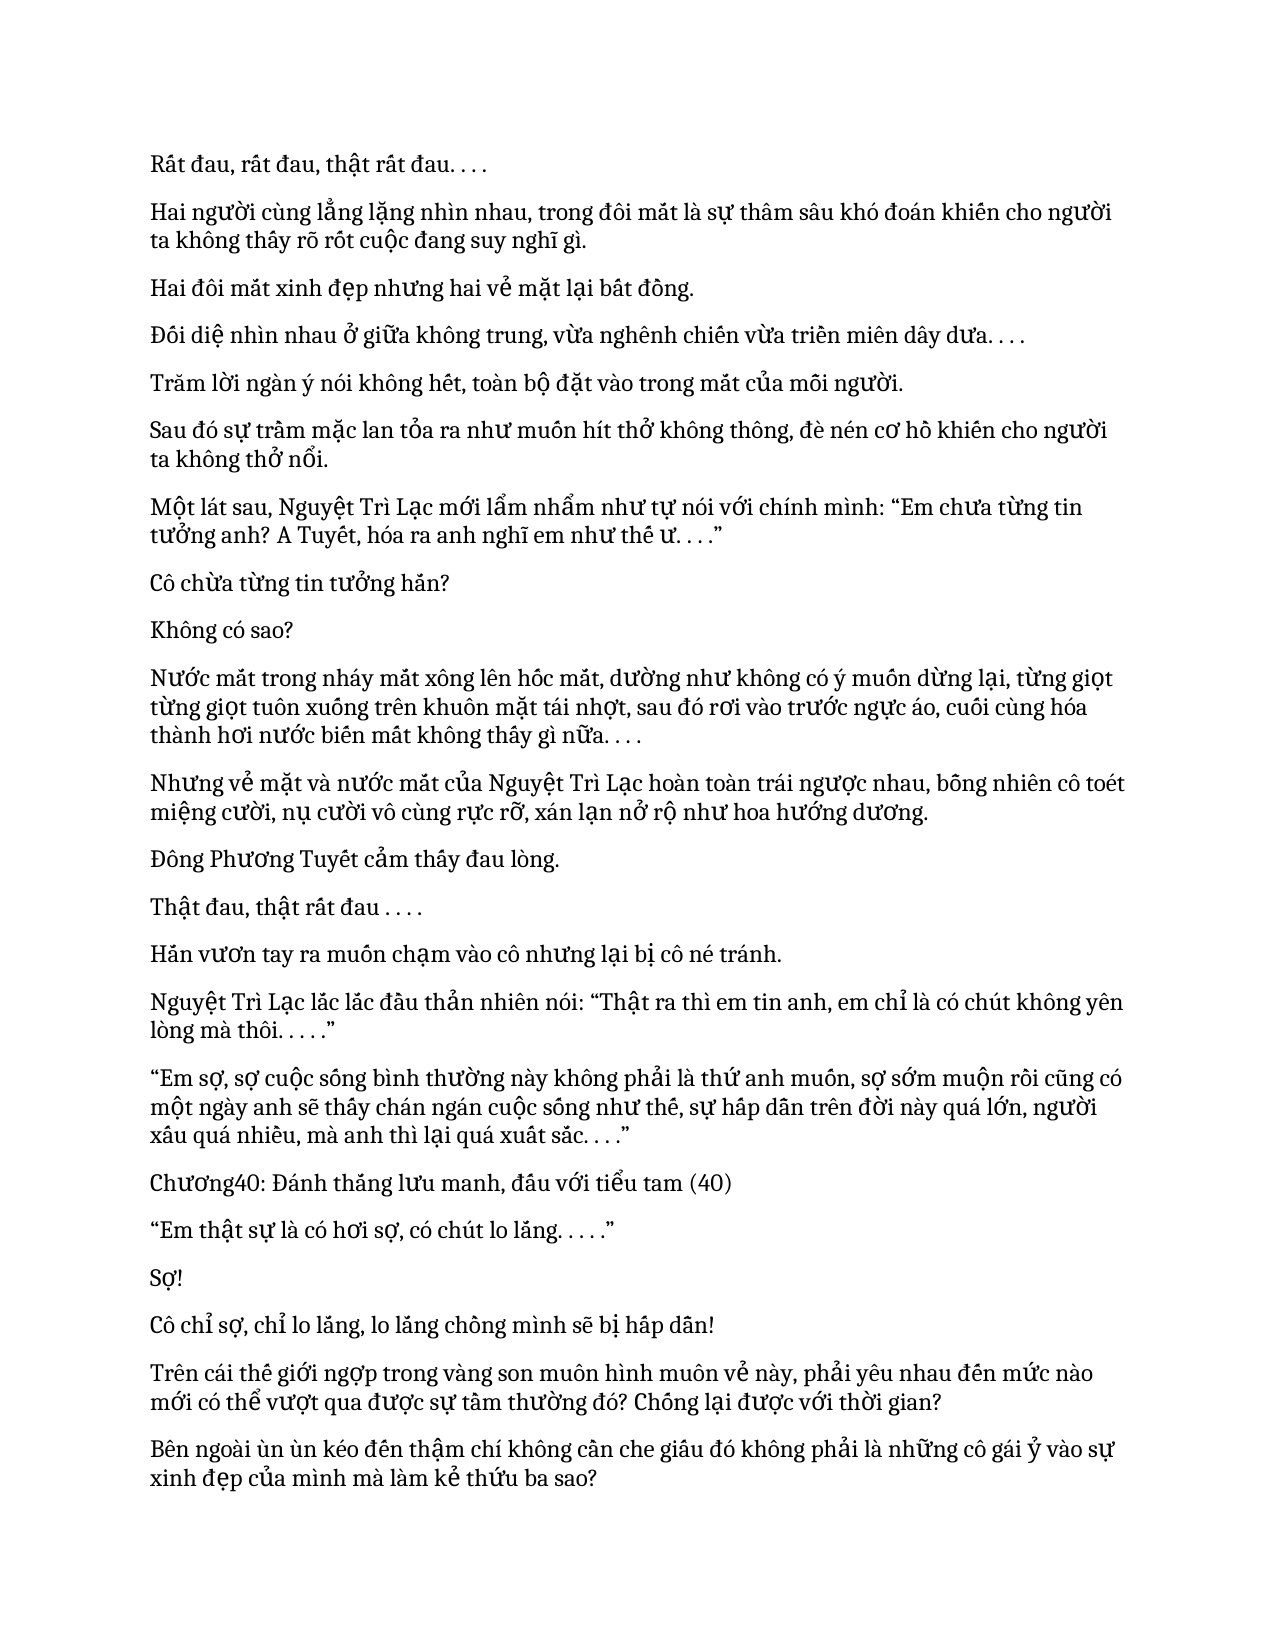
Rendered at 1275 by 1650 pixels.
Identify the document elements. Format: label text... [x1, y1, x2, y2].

text “Em thật sự là có hơi sợ, có chút lo lắng. . . . .” [150, 1216, 1125, 1245]
text Sau đó sự trầm mặc lan tỏa ra như muốn hít thở không thông, đè nén cơ hồ khiến cho người ta không thở nổi. [150, 416, 1125, 474]
text Hai người cùng lẳng lặng nhìn nhau, trong đôi mắt là sự thâm sâu khó đoán khiến cho người ta không thấy rõ rốt cuộc đang suy nghĩ gì. [150, 197, 1125, 255]
text Hai đôi mắt xinh đẹp nhưng hai vẻ mặt lại bất đồng. [150, 274, 1125, 302]
text Trên cái thế giới ngợp trong vàng son muôn hình muôn vẻ này, phải yêu nhau đến mức nào mới có thể vượt qua được sự tầm thường đó? Chống lại được với thời gian? [150, 1359, 1125, 1416]
text Chương40: Đánh thắng lưu manh, đấu với tiểu tam (40) [150, 1169, 1125, 1197]
text Sợ! [150, 1264, 1125, 1292]
text Không có sao? [150, 616, 1125, 645]
text Đối diệ nhìn nhau ở giữa không trung, vừa nghênh chiến vừa triền miên dây dưa. . . . [150, 321, 1125, 350]
text Bên ngoài ùn ùn kéo đến thậm chí không cần che giấu đó không phải là những cô gái ỷ vào sự xinh đẹp của mình mà làm kẻ thứu ba sao? [150, 1435, 1125, 1492]
text Đông Phương Tuyết cảm thấy đau lòng. [150, 845, 1125, 874]
text Cô chừa từng tin tưởng hắn? [150, 569, 1125, 597]
text Thật đau, thật rất đau . . . . [150, 892, 1125, 921]
text Nước mắt trong nháy mắt xông lên hốc mắt, dường như không có ý muốn dừng lại, từng giọt từng giọt tuôn xuống trên khuôn mặt tái nhợt, sau đó rơi vào trước ngực áo, cuối cùng hóa thành hơi nước biến mất không thấy gì nữa. . . . [150, 664, 1125, 750]
text Rất đau, rất đau, thật rất đau. . . . [150, 150, 1125, 179]
text Nhưng vẻ mặt và nước mắt của Nguyệt Trì Lạc hoàn toàn trái ngược nhau, bỗng nhiên cô toét miệng cười, nụ cười vô cùng rực rỡ, xán lạn nở rộ như hoa hướng dương. [150, 769, 1125, 826]
text Cô chỉ sợ, chỉ lo lắng, lo lắng chồng mình sẽ bị hấp dẫn! [150, 1311, 1125, 1340]
text Trăm lời ngàn ý nói không hết, toàn bộ đặt vào trong mắt của mỗi người. [150, 369, 1125, 397]
text Hắn vươn tay ra muốn chạm vào cô nhưng lại bị cô né tránh. [150, 940, 1125, 969]
text Nguyệt Trì Lạc lắc lắc đầu thản nhiên nói: “Thật ra thì em tin anh, em chỉ là có chút không yên lòng mà thôi. . . . .” [150, 987, 1125, 1045]
text “Em sợ, sợ cuộc sống bình thường này không phải là thứ anh muốn, sợ sớm muộn rồi cũng có một ngày anh sẽ thấy chán ngán cuộc sống như thế, sự hấp dẫn trên đời này quá lớn, người xấu quá nhiều, mà anh thì lại quá xuất sắc. . . .” [150, 1064, 1125, 1150]
text Một lát sau, Nguyệt Trì Lạc mới lẩm nhẩm như tự nói với chính mình: “Em chưa từng tin tưởng anh? A Tuyết, hóa ra anh nghĩ em như thế ư. . . .” [150, 492, 1125, 550]
